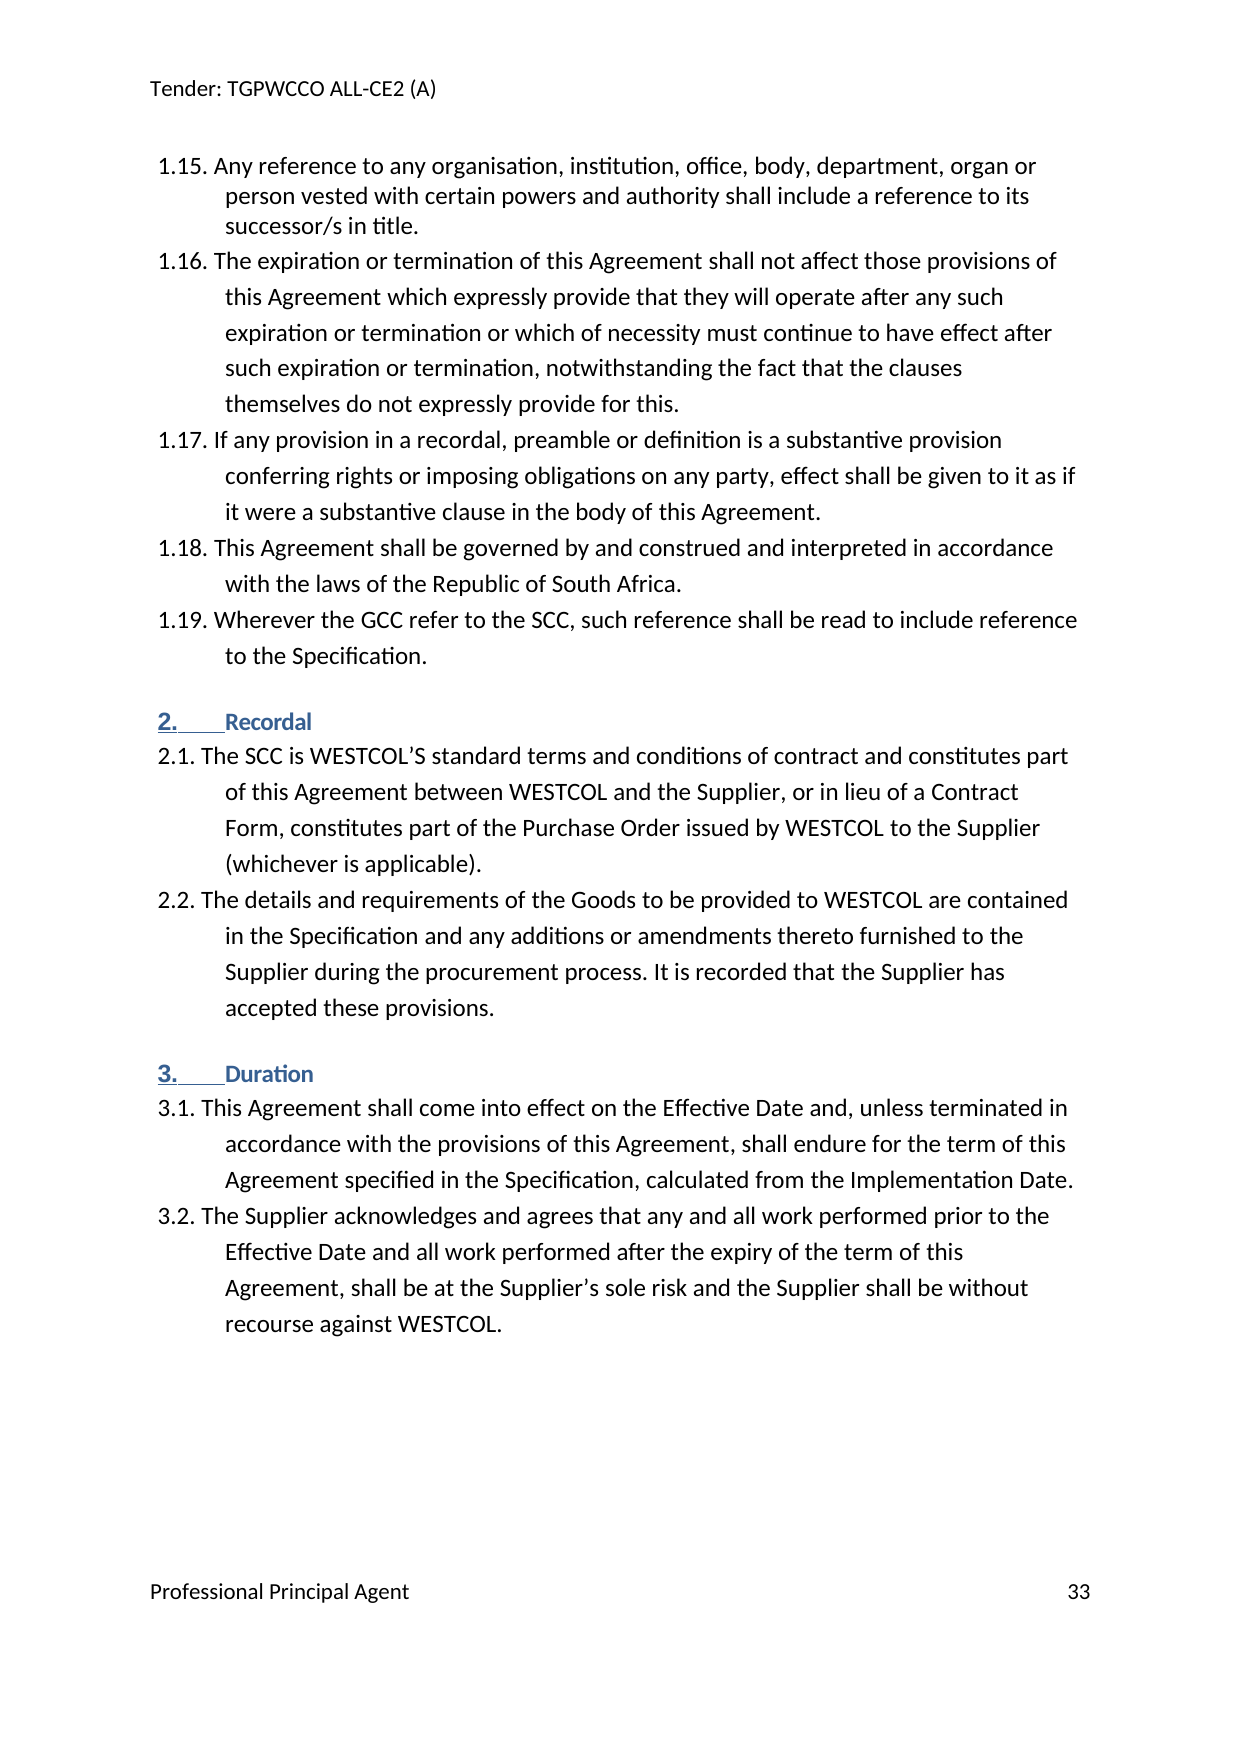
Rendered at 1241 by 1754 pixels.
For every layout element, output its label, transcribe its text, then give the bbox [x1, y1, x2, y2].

text 1.19. Wherever the GCC refer to the SCC, such reference shall be read to include reference to the Specification. [157, 600, 1083, 672]
text 1.18. This Agreement shall be governed by and construed and interpreted in accordance with the laws of the Republic of South Africa. [157, 528, 1083, 600]
text 1.16. The expiration or termination of this Agreement shall not affect those provisions of this Agreement which expressly provide that they will operate after any such expiration or termination or which of necessity must continue to have effect after such expiration or termination, notwithstanding the fact that the clauses themselves do not expressly provide for this. [157, 240, 1083, 420]
text 2.2. The details and requirements of the Goods to be provided to WESTCOL are contained in the Specification and any additions or amendments thereto furnished to the Supplier during the procurement process. It is recorded that the Supplier has accepted these provisions. [157, 880, 1083, 1023]
text 1.15. Any reference to any organisation, institution, office, body, department, organ or person vested with certain powers and authority shall include a reference to its successor/s in title. [157, 150, 1083, 240]
text 3.1. This Agreement shall come into effect on the Effective Date and, unless terminated in accordance with the provisions of this Agreement, shall endure for the term of this Agreement specified in the Specification, calculated from the Implementation Date. [157, 1088, 1083, 1196]
text 3.2. The Supplier acknowledges and agrees that any and all work performed prior to the Effective Date and all work performed after the expiry of the term of this Agreement, shall be at the Supplier’s sole risk and the Supplier shall be without recourse against WESTCOL. [157, 1196, 1083, 1339]
list Recordal [157, 707, 1083, 736]
list Duration [157, 1059, 1083, 1088]
text 2.1. The SCC is WESTCOL’S standard terms and conditions of contract and constitutes part of this Agreement between WESTCOL and the Supplier, or in lieu of a Contract Form, constitutes part of the Purchase Order issued by WESTCOL to the Supplier (whichever is applicable). [157, 736, 1083, 880]
text 1.17. If any provision in a recordal, preamble or definition is a substantive provision conferring rights or imposing obligations on any party, effect shall be given to it as if it were a substantive clause in the body of this Agreement. [157, 420, 1083, 528]
